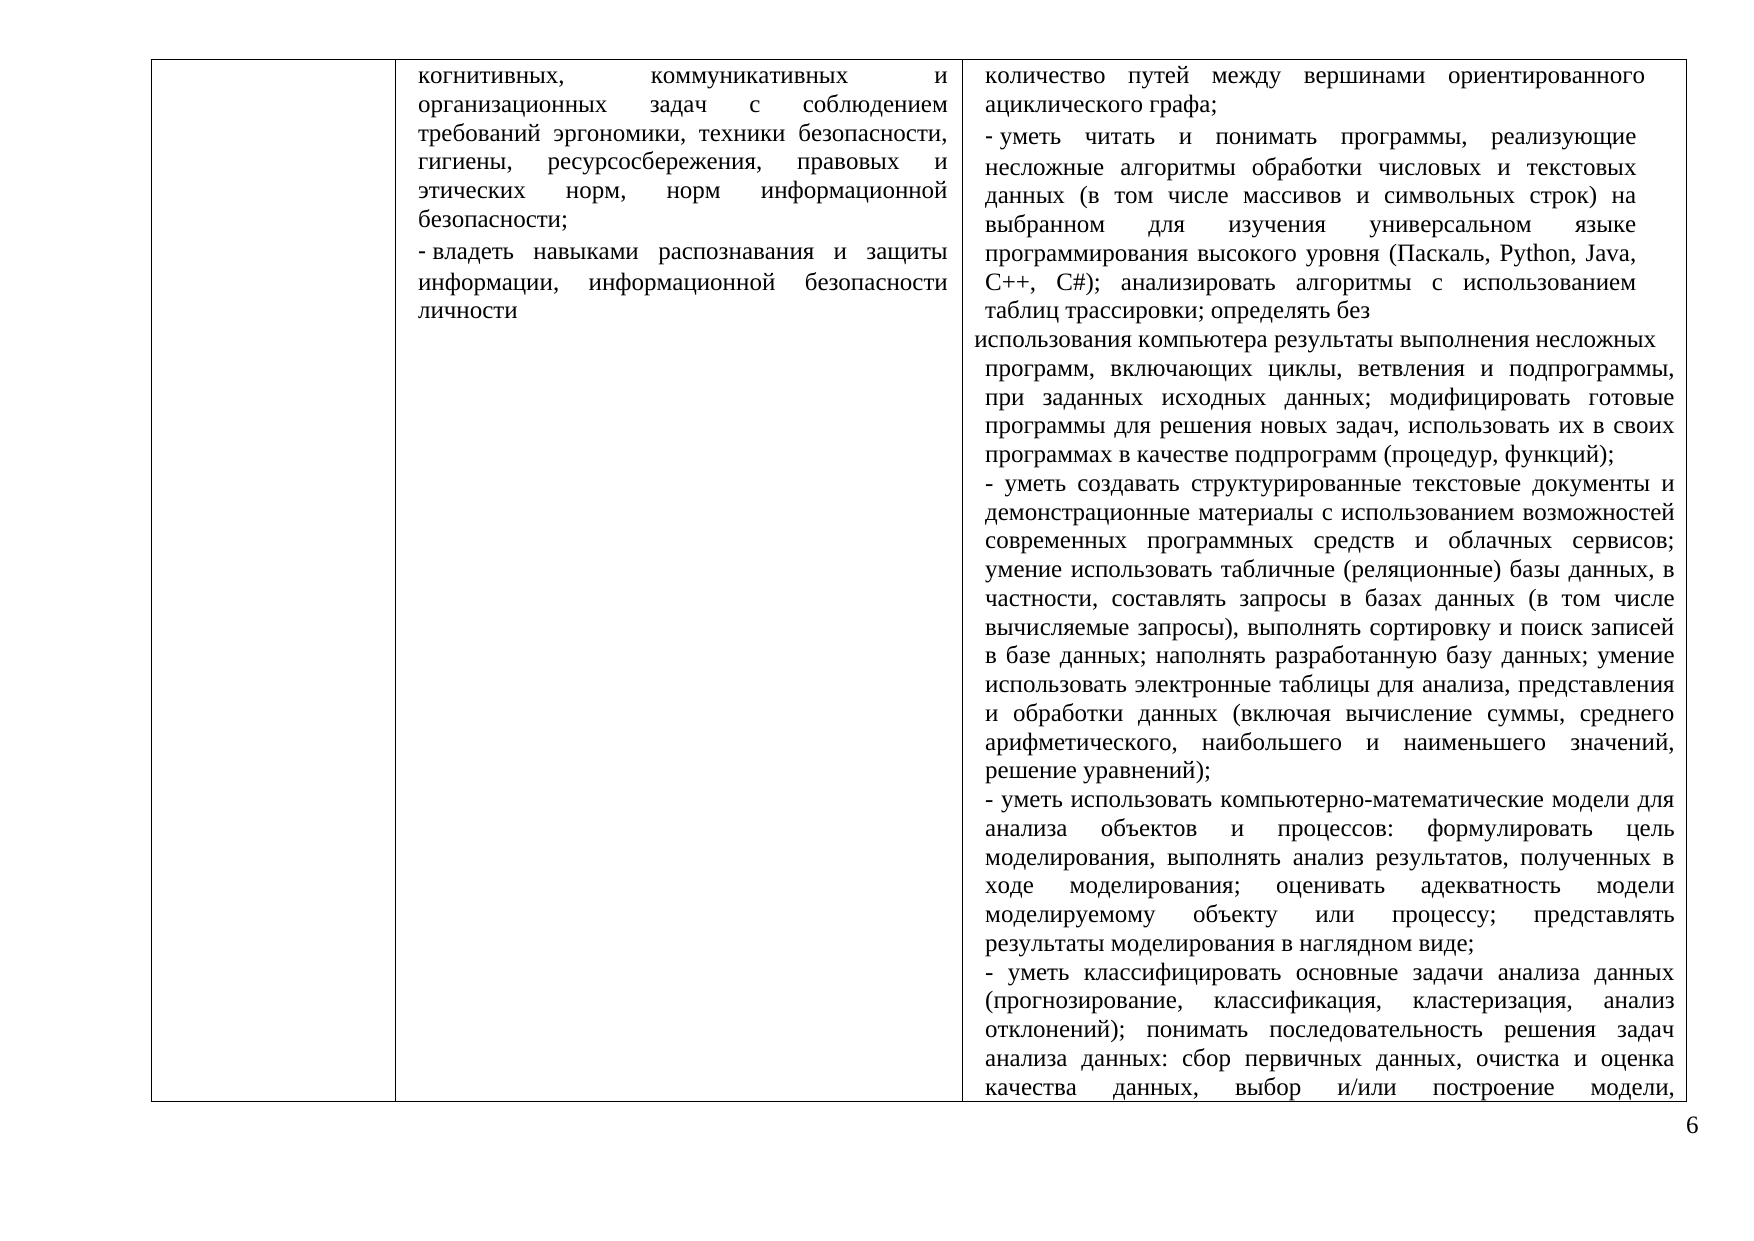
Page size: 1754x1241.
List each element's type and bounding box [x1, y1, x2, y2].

table_cell [396, 60, 962, 1101]
table_cell [152, 60, 395, 1101]
table_cell [963, 60, 1686, 1101]
